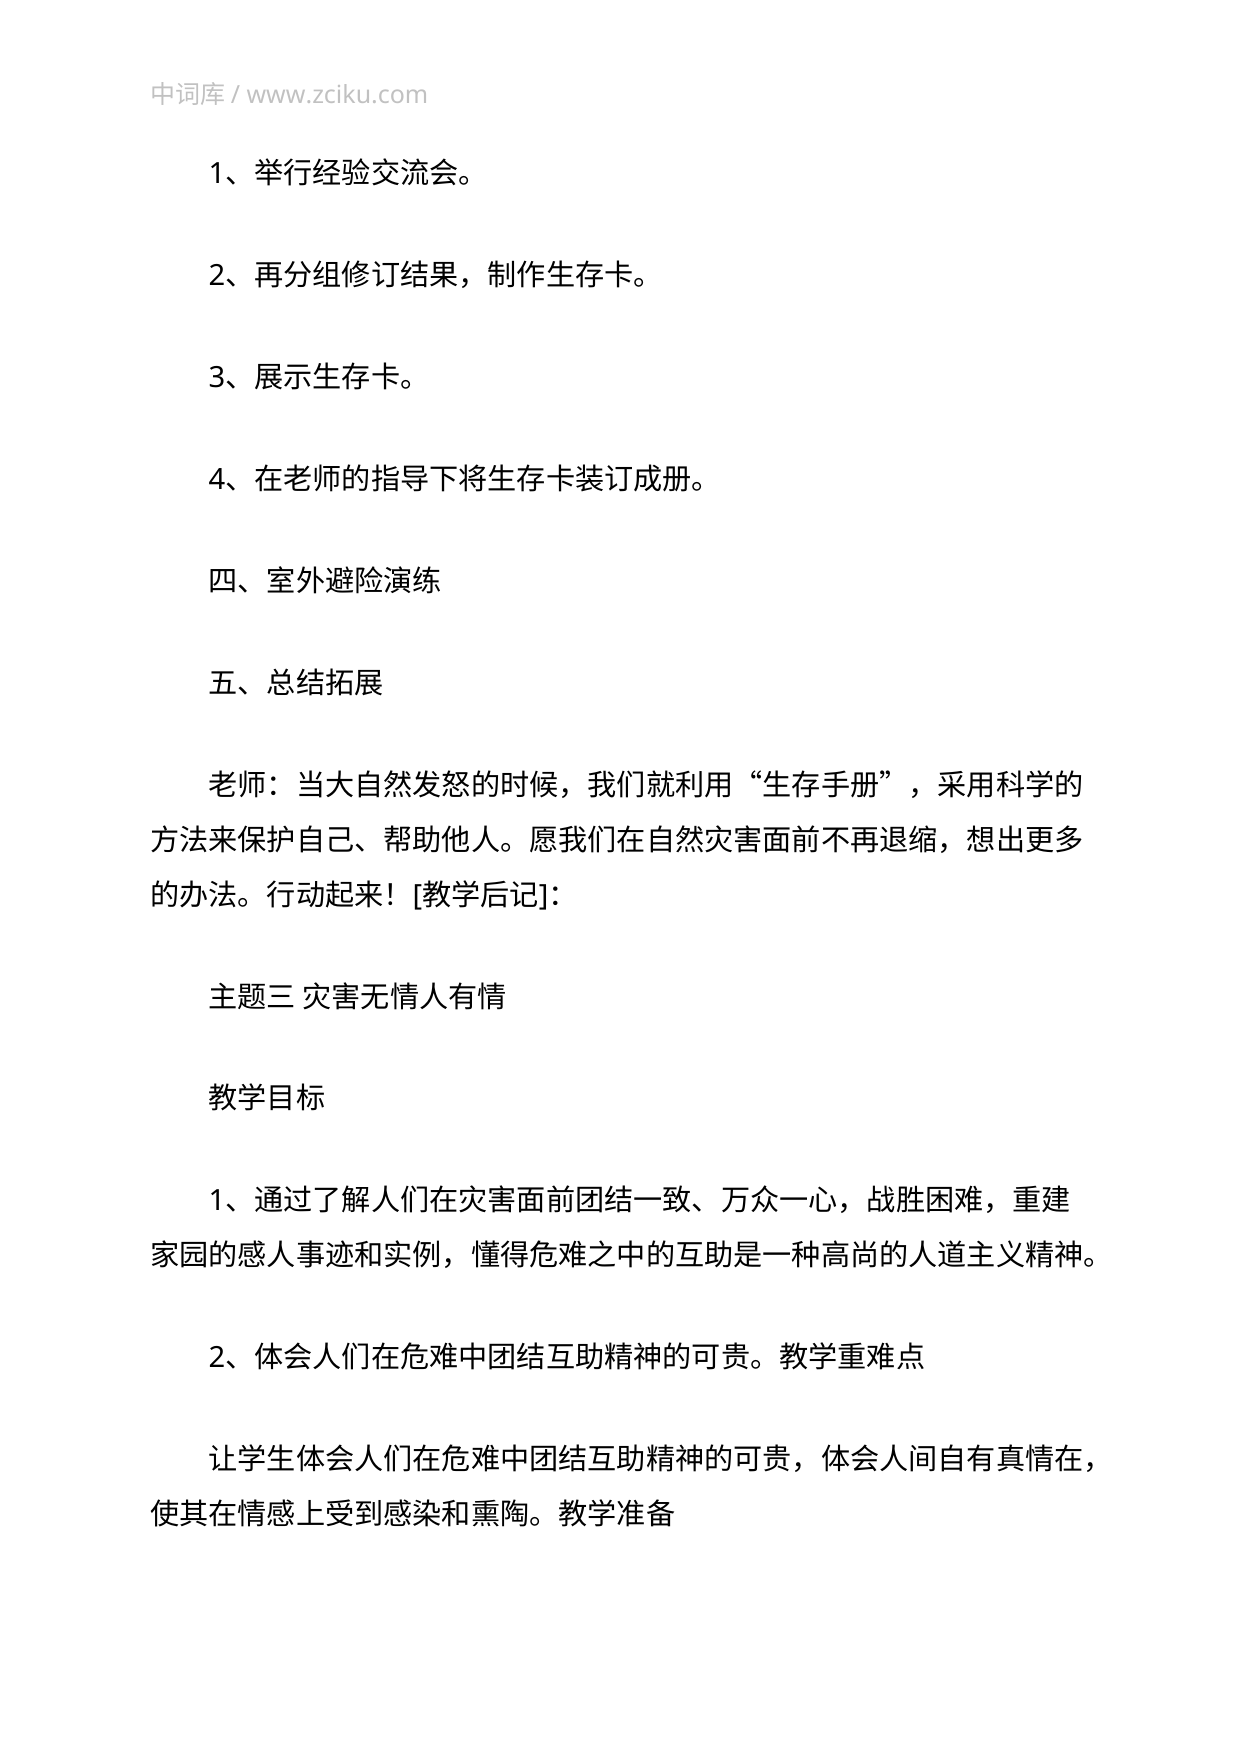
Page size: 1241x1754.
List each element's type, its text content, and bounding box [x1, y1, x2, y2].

text 老师：当大自然发怒的时候，我们就利用“生存手册”，采用科学的方法来保护自己、帮助他人。愿我们在自然灾害面前不再退缩，想出更多的办法。行动起来！[教学后记]： [150, 761, 1090, 914]
text 四、室外避险演练 [150, 558, 1090, 600]
text 1、通过了解人们在灾害面前团结一致、万众一心，战胜困难，重建家园的感人事迹和实例，懂得危难之中的互助是一种高尚的人道主义精神。 [150, 1177, 1090, 1274]
text 主题三 灾害无情人有情 [150, 973, 1090, 1016]
text 2、体会人们在危难中团结互助精神的可贵。教学重难点 [150, 1333, 1090, 1376]
text 3、展示生存卡。 [150, 354, 1090, 396]
text 4、在老师的指导下将生存卡装订成册。 [150, 456, 1090, 498]
text 1、举行经验交流会。 [150, 150, 1090, 192]
text 教学目标 [150, 1075, 1090, 1117]
text 2、再分组修订结果，制作生存卡。 [150, 252, 1090, 294]
text 五、总结拓展 [150, 660, 1090, 702]
text 让学生体会人们在危难中团结互助精神的可贵，体会人间自有真情在，使其在情感上受到感染和熏陶。教学准备 [150, 1436, 1090, 1533]
